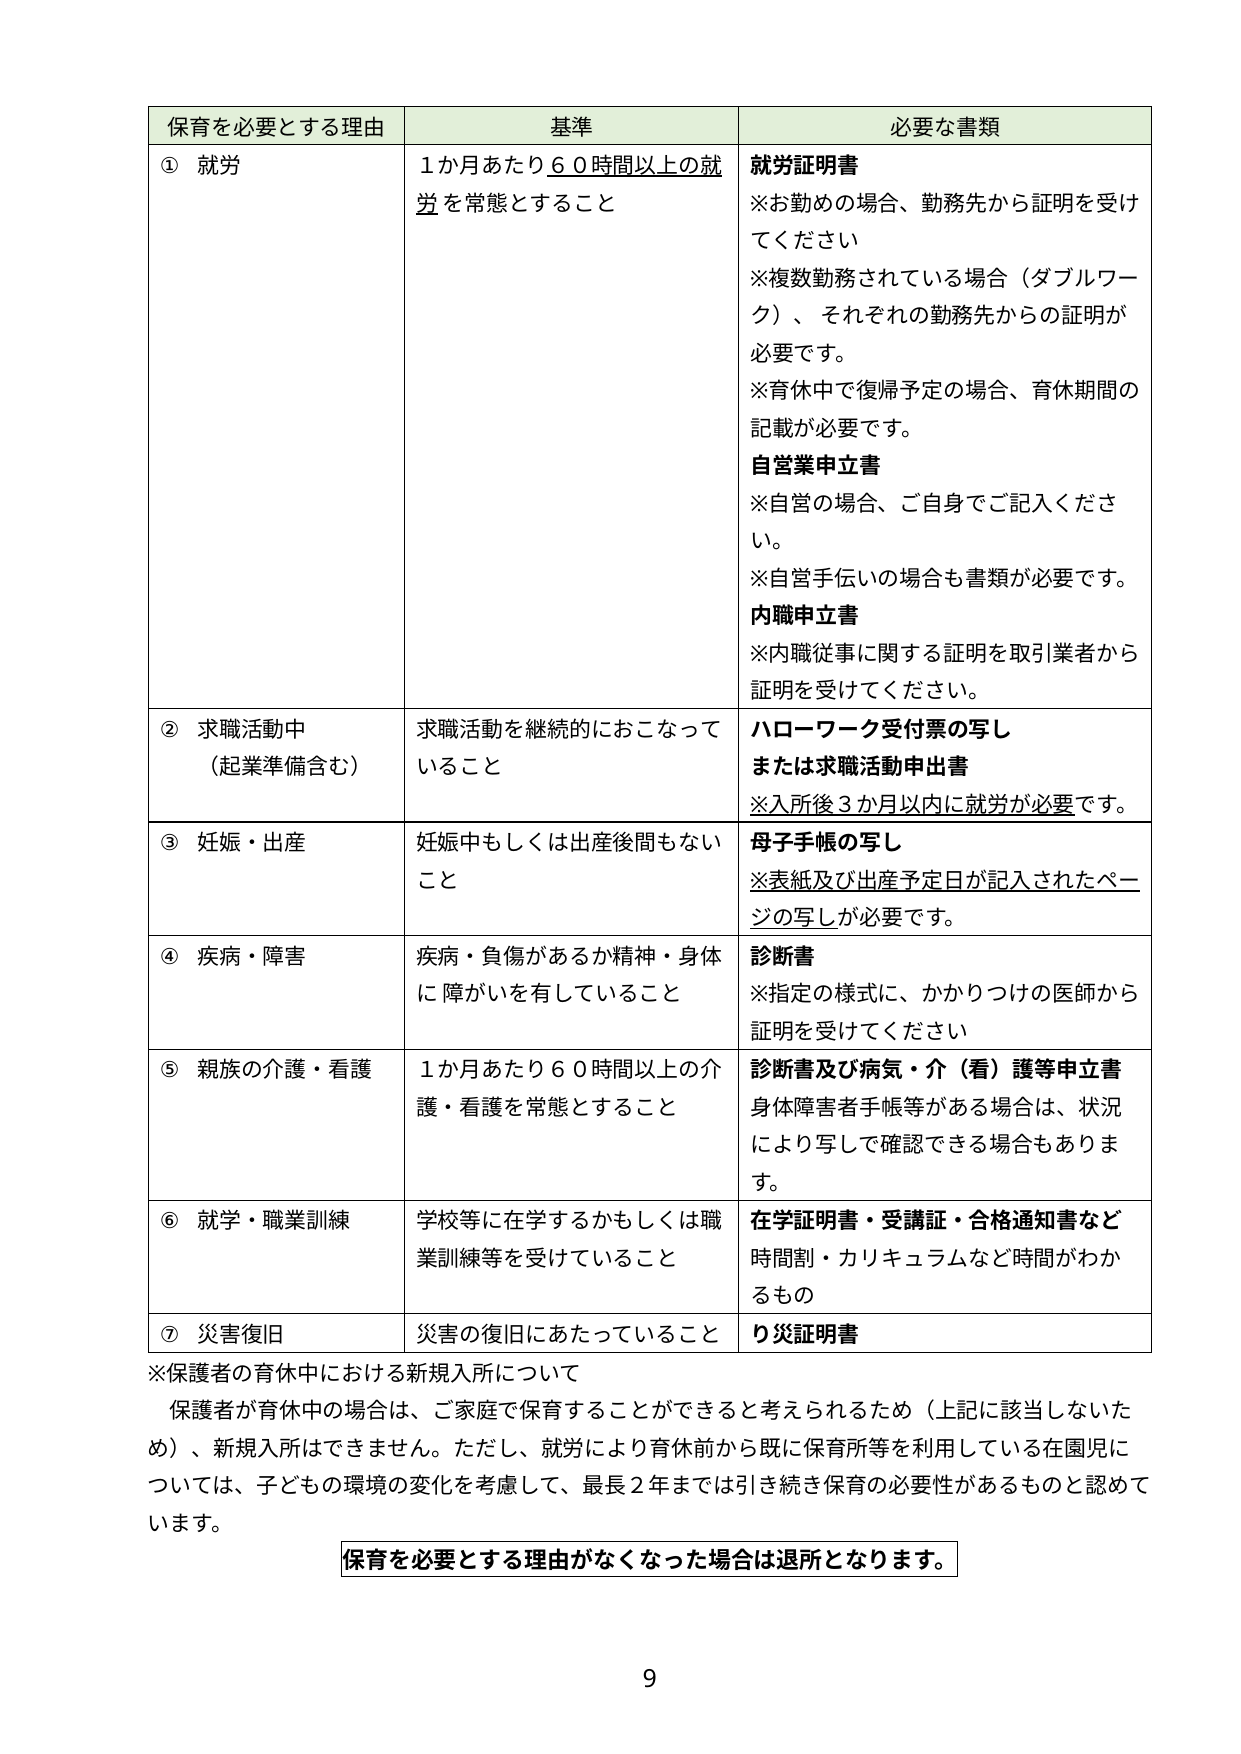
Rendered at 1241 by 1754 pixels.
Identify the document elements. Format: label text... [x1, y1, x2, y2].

table_cell 親族の介護・看護 [149, 1050, 404, 1199]
table_cell 学校等に在学するかもしくは職業訓練等を受けていること [405, 1201, 738, 1313]
table_cell １か月あたり６０時間以上の就労 を常態とすること [405, 145, 738, 708]
table_cell 在学証明書・受講証・合格通知書など 時間割・カリキュラムなど時間がわかるもの [739, 1201, 1151, 1313]
table_cell 災害復旧 [149, 1314, 404, 1352]
text ※保護者の育休中における新規入所について [148, 1353, 1152, 1390]
table_header 基準 [405, 107, 738, 144]
text 保育を必要とする理由がなくなった場合は退所となります。 [148, 1540, 1152, 1578]
table_cell 妊娠中もしくは出産後間もないこと [405, 823, 738, 935]
table_cell 疾病・障害 [149, 936, 404, 1048]
table_cell 就労 [149, 145, 404, 708]
text 保護者が育休中の場合は、ご家庭で保育することができると考えられるため（上記に該当しないため）、新規入所はできません。ただし、就労により育休前から既に保育所等を利用している在園児については、子どもの環境の変化を考慮して、最長２年までは引き続き保育の必要性があるものと認めています。 [148, 1390, 1152, 1540]
table_cell 母子手帳の写し ※表紙及び出産予定日が記入されたページの写しが必要です。 [739, 823, 1151, 935]
table_cell １か月あたり６０時間以上の介護・看護を常態とすること [405, 1050, 738, 1199]
table_header 保育を必要とする理由 [149, 107, 404, 144]
table_cell り災証明書 [739, 1314, 1151, 1352]
table_cell 就学・職業訓練 [149, 1201, 404, 1313]
table_cell ハローワーク受付票の写し または求職活動申出書 ※入所後３か月以内に就労が必要です。 [739, 709, 1151, 821]
table_cell 就労証明書 ※お勤めの場合、勤務先から証明を受けてください ※複数勤務されている場合（ダブルワーク）、 それぞれの勤務先からの証明が必要です。 ※育休中で復帰予定の場合、育休期間の記載が必要です。 自営業申立書 ※自営の場合、ご自身でご記入ください。 ※自営手伝いの場合も書類が必要です。 内職申立書 ※内職従事に関する証明を取引業者から証明を受けてください。 [739, 145, 1151, 708]
table_header 必要な書類 [739, 107, 1151, 144]
table_cell 求職活動を継続的におこなっていること [405, 709, 738, 821]
table_cell 診断書及び病気・介（看）護等申立書 身体障害者手帳等がある場合は、状況により写しで確認できる場合もあります。 [739, 1050, 1151, 1199]
table_cell 災害の復旧にあたっていること [405, 1314, 738, 1352]
table_cell 求職活動中 （起業準備含む） [149, 709, 404, 821]
table_cell 妊娠・出産 [149, 823, 404, 935]
table_cell 疾病・負傷があるか精神・身体に 障がいを有していること [405, 936, 738, 1048]
table_cell 診断書 ※指定の様式に、かかりつけの医師から証明を受けてください [739, 936, 1151, 1048]
